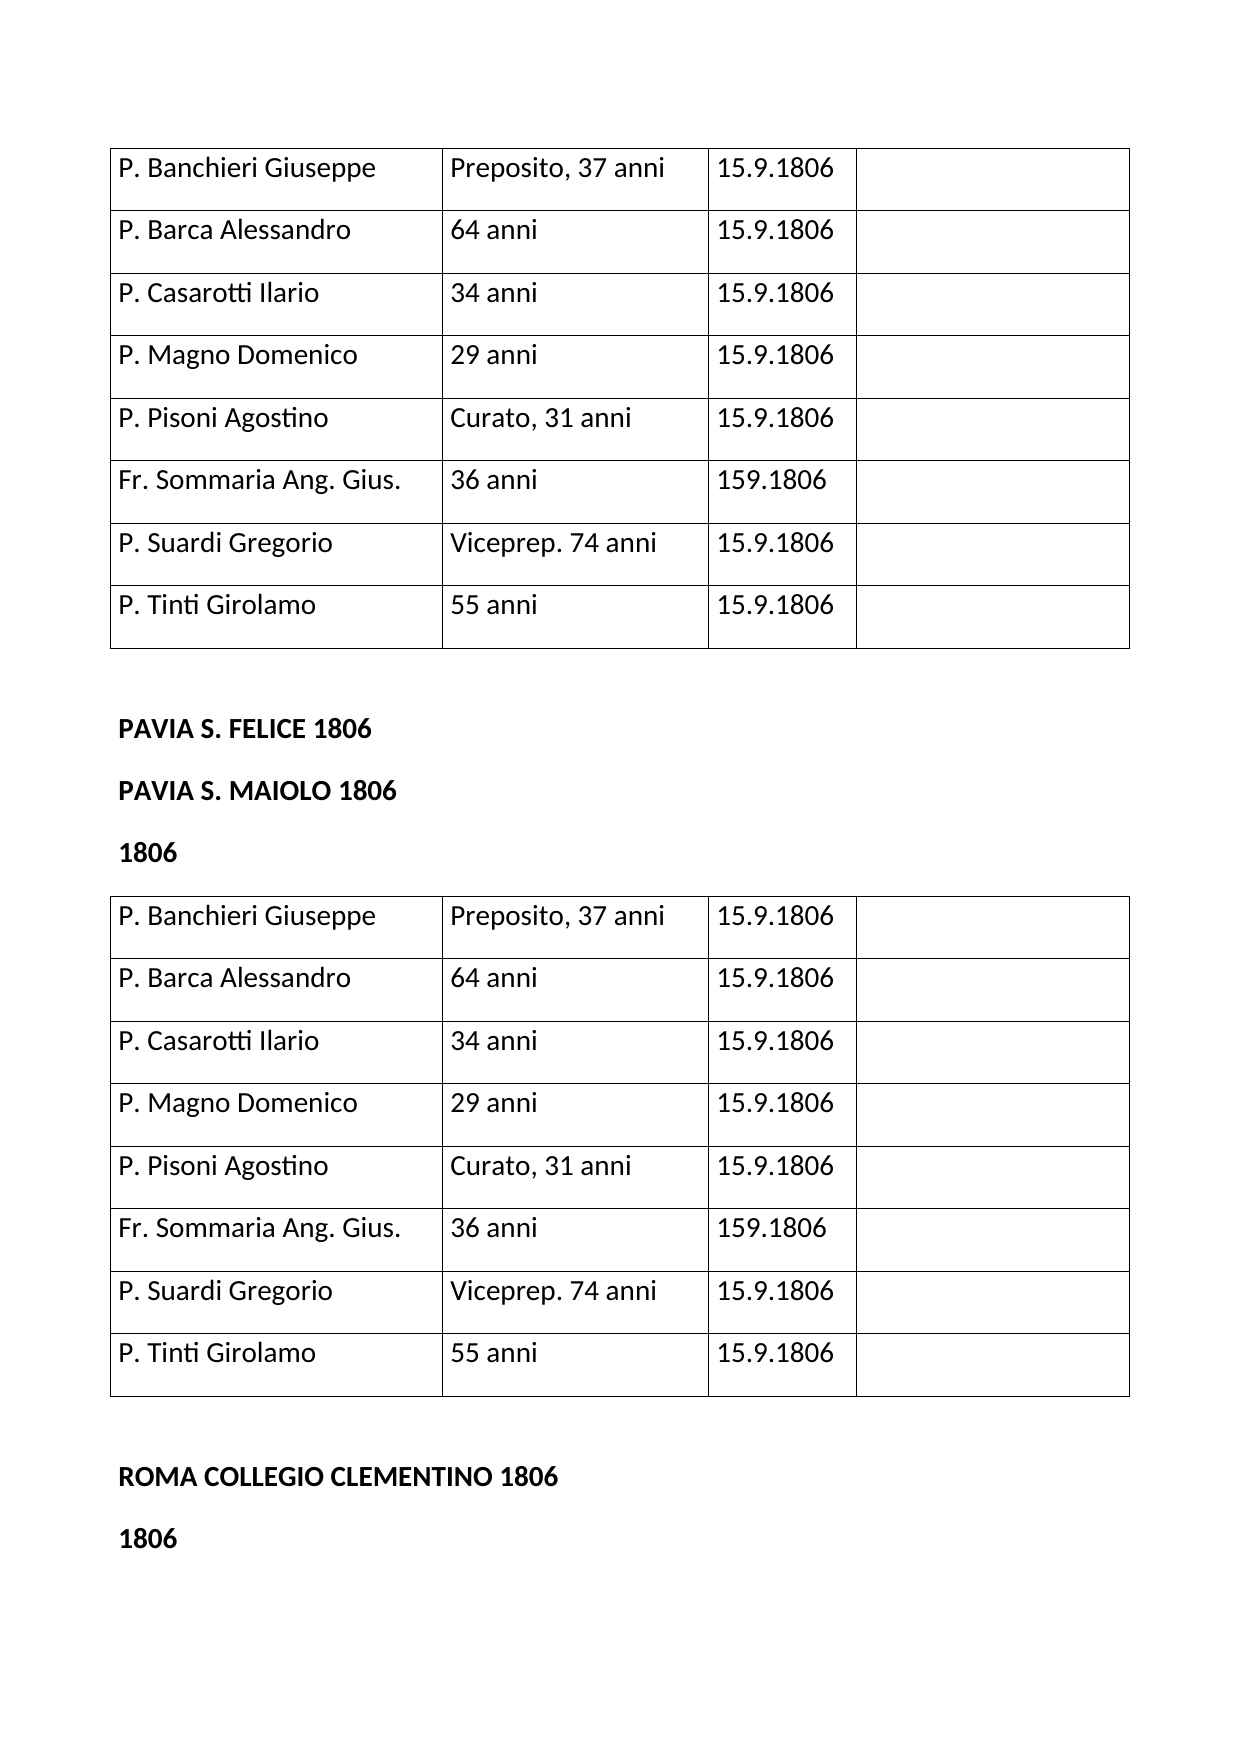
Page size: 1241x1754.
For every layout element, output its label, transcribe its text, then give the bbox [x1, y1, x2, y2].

table_cell [857, 524, 1129, 585]
table_cell 15.9.1806 [709, 1272, 856, 1333]
table_cell 55 anni [443, 586, 708, 648]
text 1806 [118, 1520, 1122, 1556]
table_cell P. Tinti Girolamo [111, 586, 442, 648]
table_header P. Banchieri Giuseppe [111, 149, 442, 210]
table_cell 15.9.1806 [709, 274, 856, 335]
table_cell 159.1806 [709, 461, 856, 523]
table_cell [857, 1209, 1129, 1271]
table_cell Curato, 31 anni [443, 1147, 708, 1208]
table_cell P. Magno Domenico [111, 1084, 442, 1146]
table_cell 34 anni [443, 1022, 708, 1083]
table_cell Viceprep. 74 anni [443, 1272, 708, 1333]
table_cell Viceprep. 74 anni [443, 524, 708, 585]
text ROMA COLLEGIO CLEMENTINO 1806 [118, 1458, 1122, 1494]
table_cell 15.9.1806 [709, 1022, 856, 1083]
table_header Preposito, 37 anni [443, 897, 708, 958]
table_header 15.9.1806 [709, 897, 856, 958]
table_cell 55 anni [443, 1334, 708, 1396]
table_cell Fr. Sommaria Ang. Gius. [111, 461, 442, 523]
table_cell 15.9.1806 [709, 336, 856, 398]
table_cell 159.1806 [709, 1209, 856, 1271]
table_cell 29 anni [443, 336, 708, 398]
table_cell 15.9.1806 [709, 524, 856, 585]
table_cell P. Pisoni Agostino [111, 1147, 442, 1208]
table_header [857, 897, 1129, 958]
table_header P. Banchieri Giuseppe [111, 897, 442, 958]
text 1806 [118, 834, 1122, 869]
table_cell P. Casarotti Ilario [111, 274, 442, 335]
table_cell P. Tinti Girolamo [111, 1334, 442, 1396]
table_cell 15.9.1806 [709, 586, 856, 648]
table_cell 64 anni [443, 211, 708, 273]
table_header 15.9.1806 [709, 149, 856, 210]
table_cell [857, 336, 1129, 398]
table_cell P. Barca Alessandro [111, 211, 442, 273]
table_cell [857, 959, 1129, 1021]
table_cell P. Suardi Gregorio [111, 524, 442, 585]
table_cell 15.9.1806 [709, 1147, 856, 1208]
table_cell 15.9.1806 [709, 1084, 856, 1146]
table_cell 64 anni [443, 959, 708, 1021]
table_cell Curato, 31 anni [443, 399, 708, 460]
table_header Preposito, 37 anni [443, 149, 708, 210]
table_cell P. Barca Alessandro [111, 959, 442, 1021]
table_cell Fr. Sommaria Ang. Gius. [111, 1209, 442, 1271]
table_header [857, 149, 1129, 210]
text PAVIA S. FELICE 1806 [118, 710, 1122, 746]
table_cell 36 anni [443, 1209, 708, 1271]
table_cell 29 anni [443, 1084, 708, 1146]
table_cell [857, 1084, 1129, 1146]
table_cell P. Suardi Gregorio [111, 1272, 442, 1333]
table_cell [857, 1272, 1129, 1333]
table_cell 36 anni [443, 461, 708, 523]
table_cell [857, 1334, 1129, 1396]
table_cell 15.9.1806 [709, 1334, 856, 1396]
table_cell [857, 211, 1129, 273]
text PAVIA S. MAIOLO 1806 [118, 772, 1122, 808]
table_cell [857, 274, 1129, 335]
table_cell P. Magno Domenico [111, 336, 442, 398]
table_cell [857, 586, 1129, 648]
table_cell 15.9.1806 [709, 399, 856, 460]
table_cell [857, 1147, 1129, 1208]
table_cell 15.9.1806 [709, 959, 856, 1021]
table_cell 34 anni [443, 274, 708, 335]
table_cell [857, 1022, 1129, 1083]
table_cell P. Pisoni Agostino [111, 399, 442, 460]
table_cell [857, 399, 1129, 460]
table_cell [857, 461, 1129, 523]
table_cell P. Casarotti Ilario [111, 1022, 442, 1083]
table_cell 15.9.1806 [709, 211, 856, 273]
